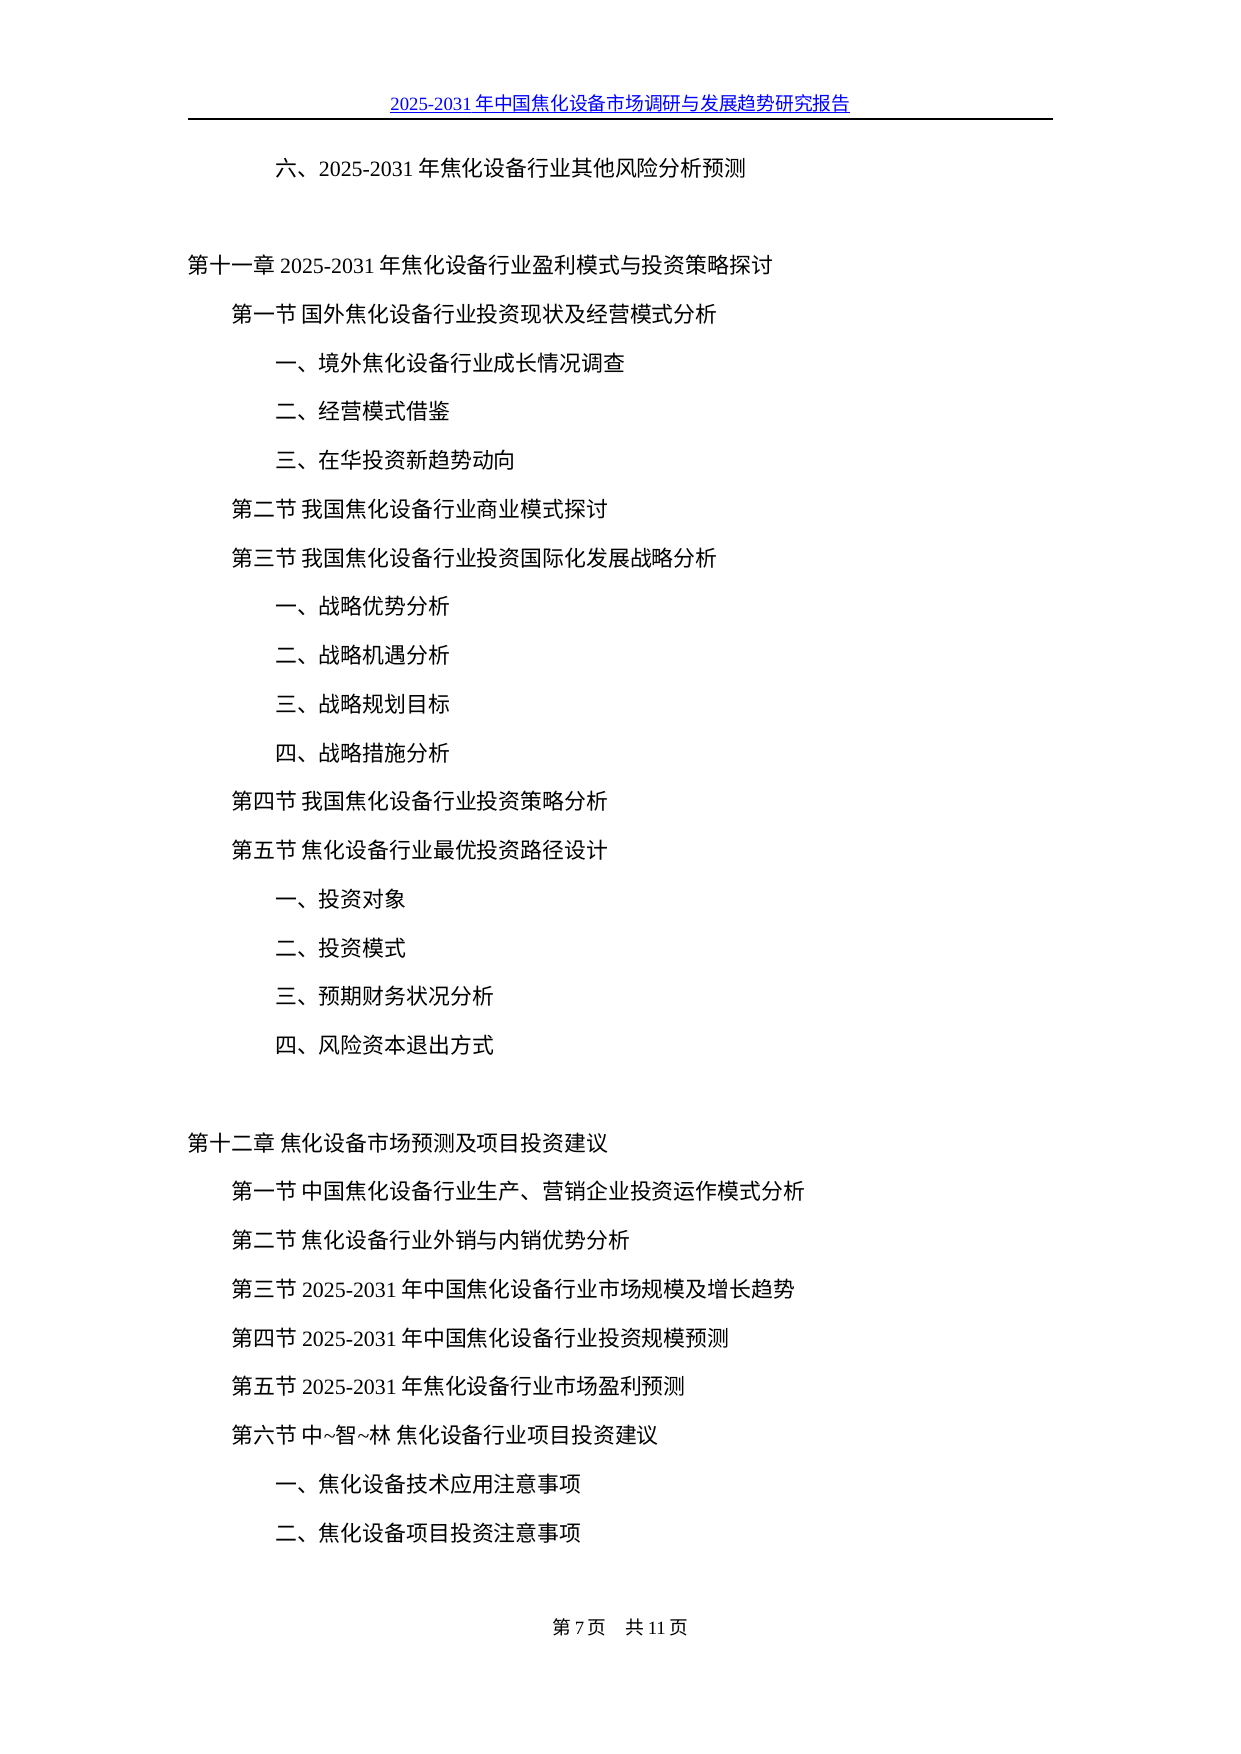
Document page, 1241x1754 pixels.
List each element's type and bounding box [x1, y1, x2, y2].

text [187, 150, 1053, 1548]
